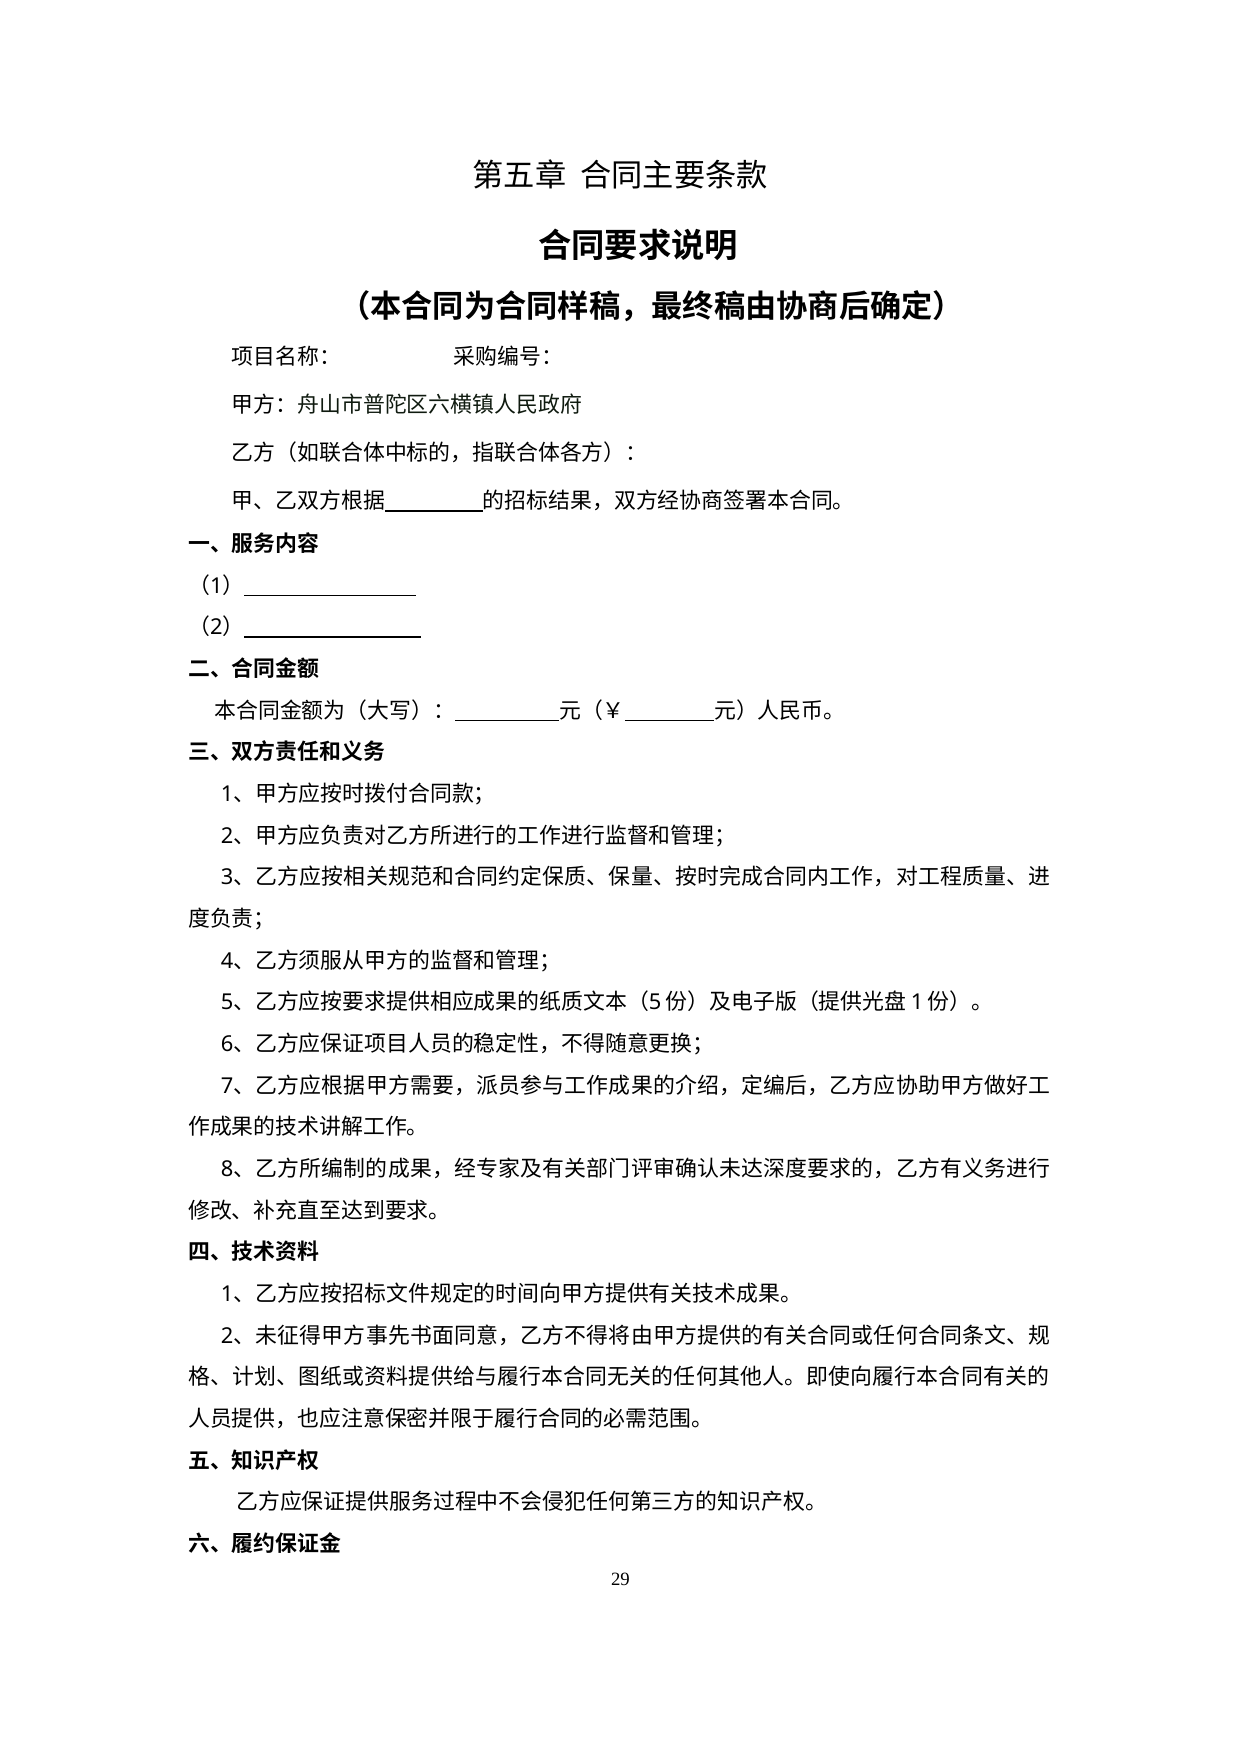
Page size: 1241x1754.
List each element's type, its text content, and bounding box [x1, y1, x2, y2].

text 2、未征得甲方事先书面同意，乙方不得将由甲方提供的有关合同或任何合同条文、规格、计划、图纸或资料提供给与履行本合同无关的任何其他人。即使向履行本合同有关的人员提供，也应注意保密并限于履行合同的必需范围。 [188, 1310, 1052, 1435]
text 项目名称： 采购编号： [188, 326, 1052, 374]
text 甲方：舟山市普陀区六横镇人民政府 [188, 374, 1052, 422]
text 3、乙方应按相关规范和合同约定保质、保量、按时完成合同内工作，对工程质量、进度负责； [188, 851, 1052, 935]
text 五、知识产权 [188, 1435, 1052, 1476]
text 乙方应保证提供服务过程中不会侵犯任何第三方的知识产权。 [192, 1476, 1052, 1518]
text 第五章 合同主要条款 [188, 150, 1052, 195]
text （本合同为合同样稿，最终稿由协商后确定） [188, 281, 1052, 326]
text 本合同金额为（大写）： 元（￥ 元）人民币。 [192, 685, 1052, 726]
text （2） [188, 601, 1052, 643]
text 1、乙方应按招标文件规定的时间向甲方提供有关技术成果。 [188, 1268, 1052, 1310]
text 乙方（如联合体中标的，指联合体各方）： [188, 422, 1052, 470]
text 二、合同金额 [188, 643, 1052, 685]
text 一、服务内容 [188, 518, 1052, 560]
text 6、乙方应保证项目人员的稳定性，不得随意更换； [188, 1018, 1052, 1060]
text 六、履约保证金 [188, 1518, 1052, 1560]
text 4、乙方须服从甲方的监督和管理； [188, 935, 1052, 976]
text 甲、乙双方根据 的招标结果，双方经协商签署本合同。 [188, 470, 1052, 518]
text 四、技术资料 [188, 1226, 1052, 1268]
text 2、甲方应负责对乙方所进行的工作进行监督和管理； [188, 810, 1052, 851]
text 三、双方责任和义务 [188, 726, 1052, 768]
text （1） [188, 560, 1052, 601]
text 7、乙方应根据甲方需要，派员参与工作成果的介绍，定编后，乙方应协助甲方做好工作成果的技术讲解工作。 [188, 1060, 1052, 1143]
text 1、甲方应按时拨付合同款； [188, 768, 1052, 810]
subtitle 合同要求说明 [188, 219, 1088, 267]
text 5、乙方应按要求提供相应成果的纸质文本（5份）及电子版（提供光盘1份）。 [188, 976, 1052, 1018]
text 8、乙方所编制的成果，经专家及有关部门评审确认未达深度要求的，乙方有义务进行修改、补充直至达到要求。 [188, 1143, 1052, 1226]
